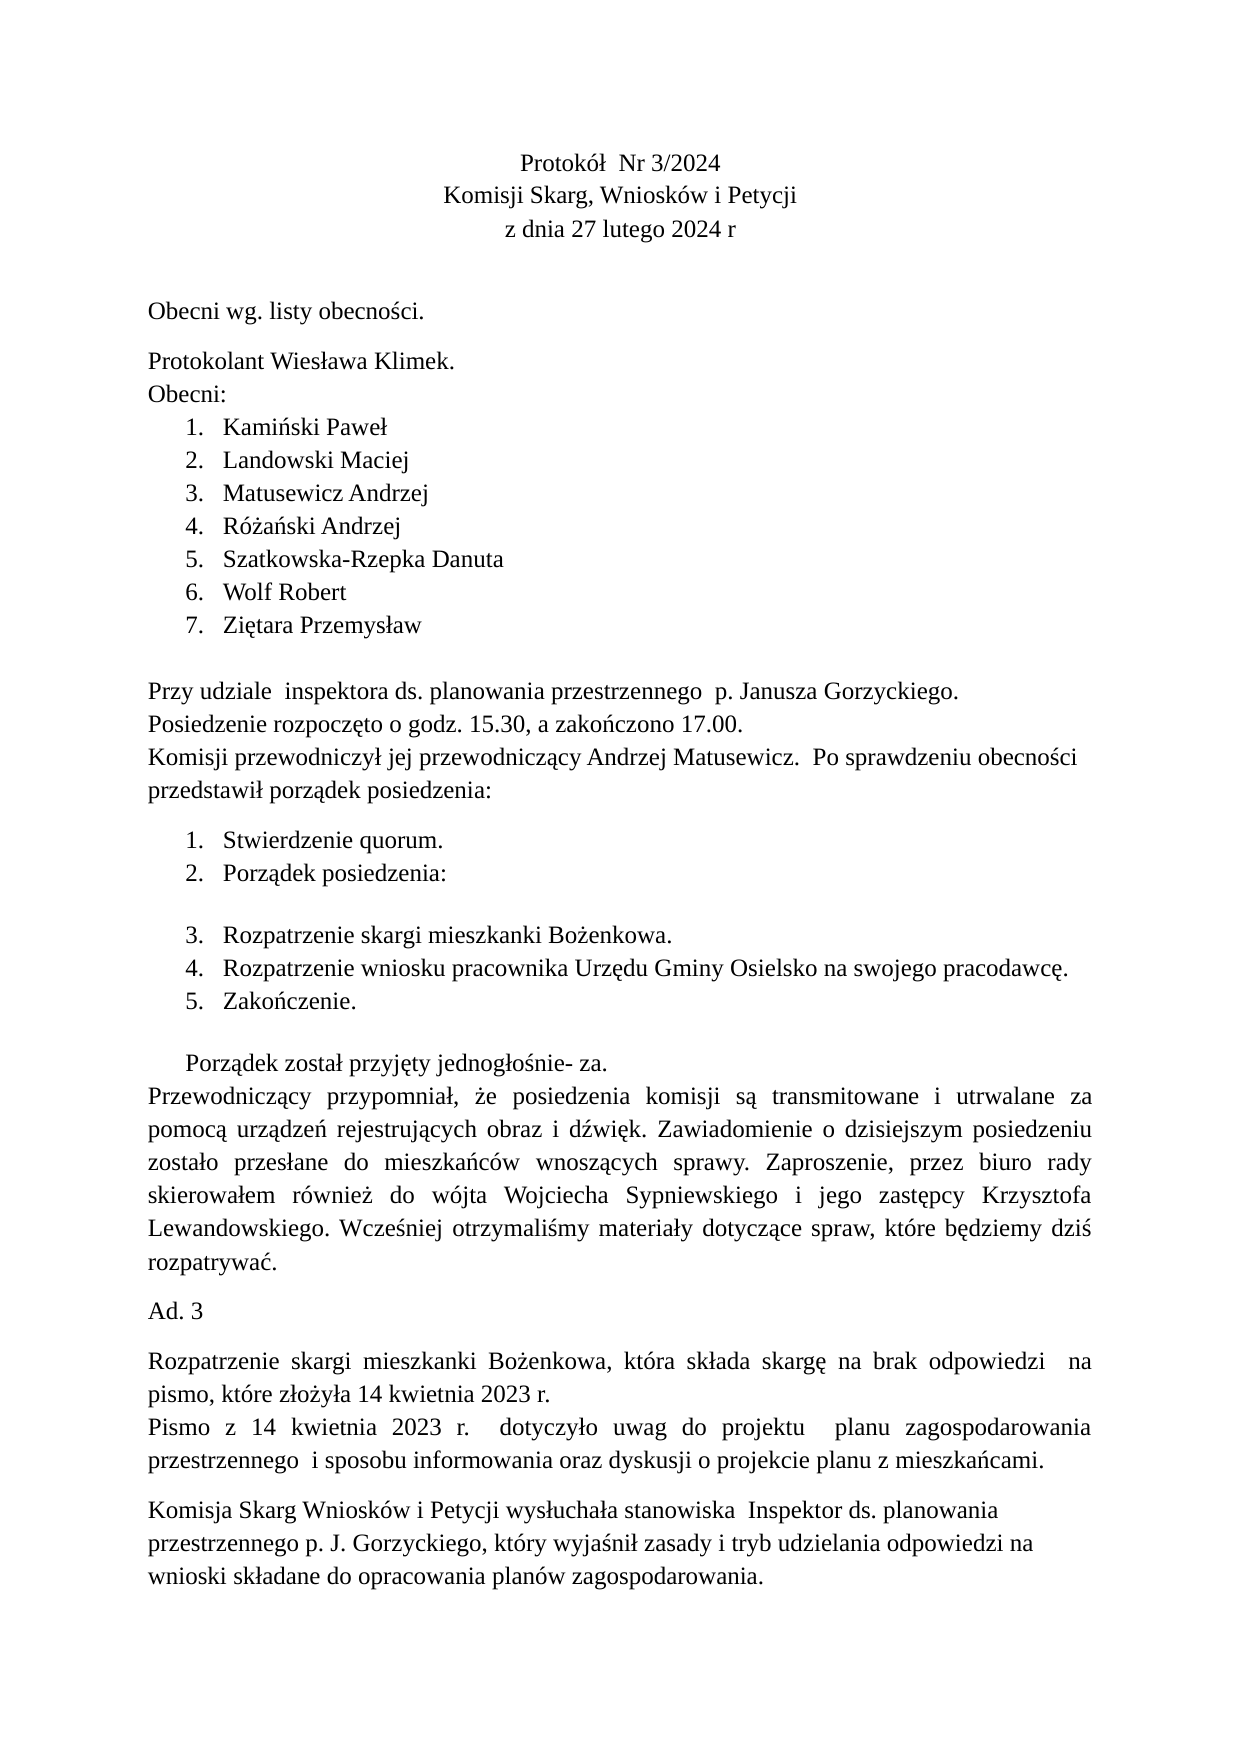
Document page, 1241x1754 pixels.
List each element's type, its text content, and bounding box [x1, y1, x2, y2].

text Przewodniczący przypomniał, że posiedzenia komisji są transmitowane i utrwalane za pomocą urządzeń rejestrujących obraz i dźwięk. Zawiadomienie o dzisiejszym posiedzeniu zostało przesłane do mieszkańców wnoszących sprawy. Zaproszenie, przez biuro rady skierowałem również do wójta Wojciecha Sypniewskiego i jego zastępcy Krzysztofa Lewandowskiego. Wcześniej otrzymaliśmy materiały dotyczące spraw, które będziemy dziś rozpatrywać. [148, 1081, 1093, 1275]
list Ziętara Przemysław [185, 610, 1093, 639]
list Kamiński Paweł [185, 412, 1093, 441]
text Przy udziale inspektora ds. planowania przestrzennego p. Janusza Gorzyckiego. Posiedzenie rozpoczęto o godz. 15.30, a zakończono 17.00. [148, 676, 1093, 738]
text Obecni wg. listy obecności. [148, 263, 1093, 325]
text Porządek został przyjęty jednogłośnie- za. [185, 1048, 1093, 1077]
text Komisja Skarg Wniosków i Petycji wysłuchała stanowiska Inspektor ds. planowania przestrzennego p. J. Gorzyckiego, który wyjaśnił zasady i tryb udzielania odpowiedzi na wnioski składane do opracowania planów zagospodarowania. [148, 1495, 1093, 1589]
list Rozpatrzenie skargi mieszkanki Bożenkowa. [185, 920, 1093, 949]
list Stwierdzenie quorum. [185, 825, 1093, 854]
text Ad. 3 [148, 1296, 1093, 1325]
text Obecni: [148, 379, 1093, 408]
list Szatkowska-Rzepka Danuta [185, 544, 1093, 573]
list Porządek posiedzenia: [185, 858, 1093, 887]
text Komisji Skarg, Wniosków i Petycji z dnia 27 lutego 2024 r [148, 181, 1093, 242]
list Rozpatrzenie wniosku pracownika Urzędu Gminy Osielsko na swojego pracodawcę. [185, 953, 1093, 982]
text Protokół Nr 3/2024 [148, 148, 1093, 176]
text Komisji przewodniczył jej przewodniczący Andrzej Matusewicz. Po sprawdzeniu obecności przedstawił porządek posiedzenia: [148, 742, 1093, 804]
list Różański Andrzej [185, 511, 1093, 540]
list Landowski Maciej [185, 445, 1093, 474]
list Zakończenie. [185, 986, 1093, 1015]
list Wolf Robert [185, 577, 1093, 606]
text Rozpatrzenie skargi mieszkanki Bożenkowa, która składa skargę na brak odpowiedzi na pismo, które złożyła 14 kwietnia 2023 r. Pismo z 14 kwietnia 2023 r. dotyczyło uwag do projektu planu zagospodarowania przestrzennego i sposobu informowania oraz dyskusji o projekcie planu z mieszkańcami. [148, 1346, 1093, 1474]
list Matusewicz Andrzej [185, 478, 1093, 507]
text Protokolant Wiesława Klimek. [148, 346, 1093, 375]
